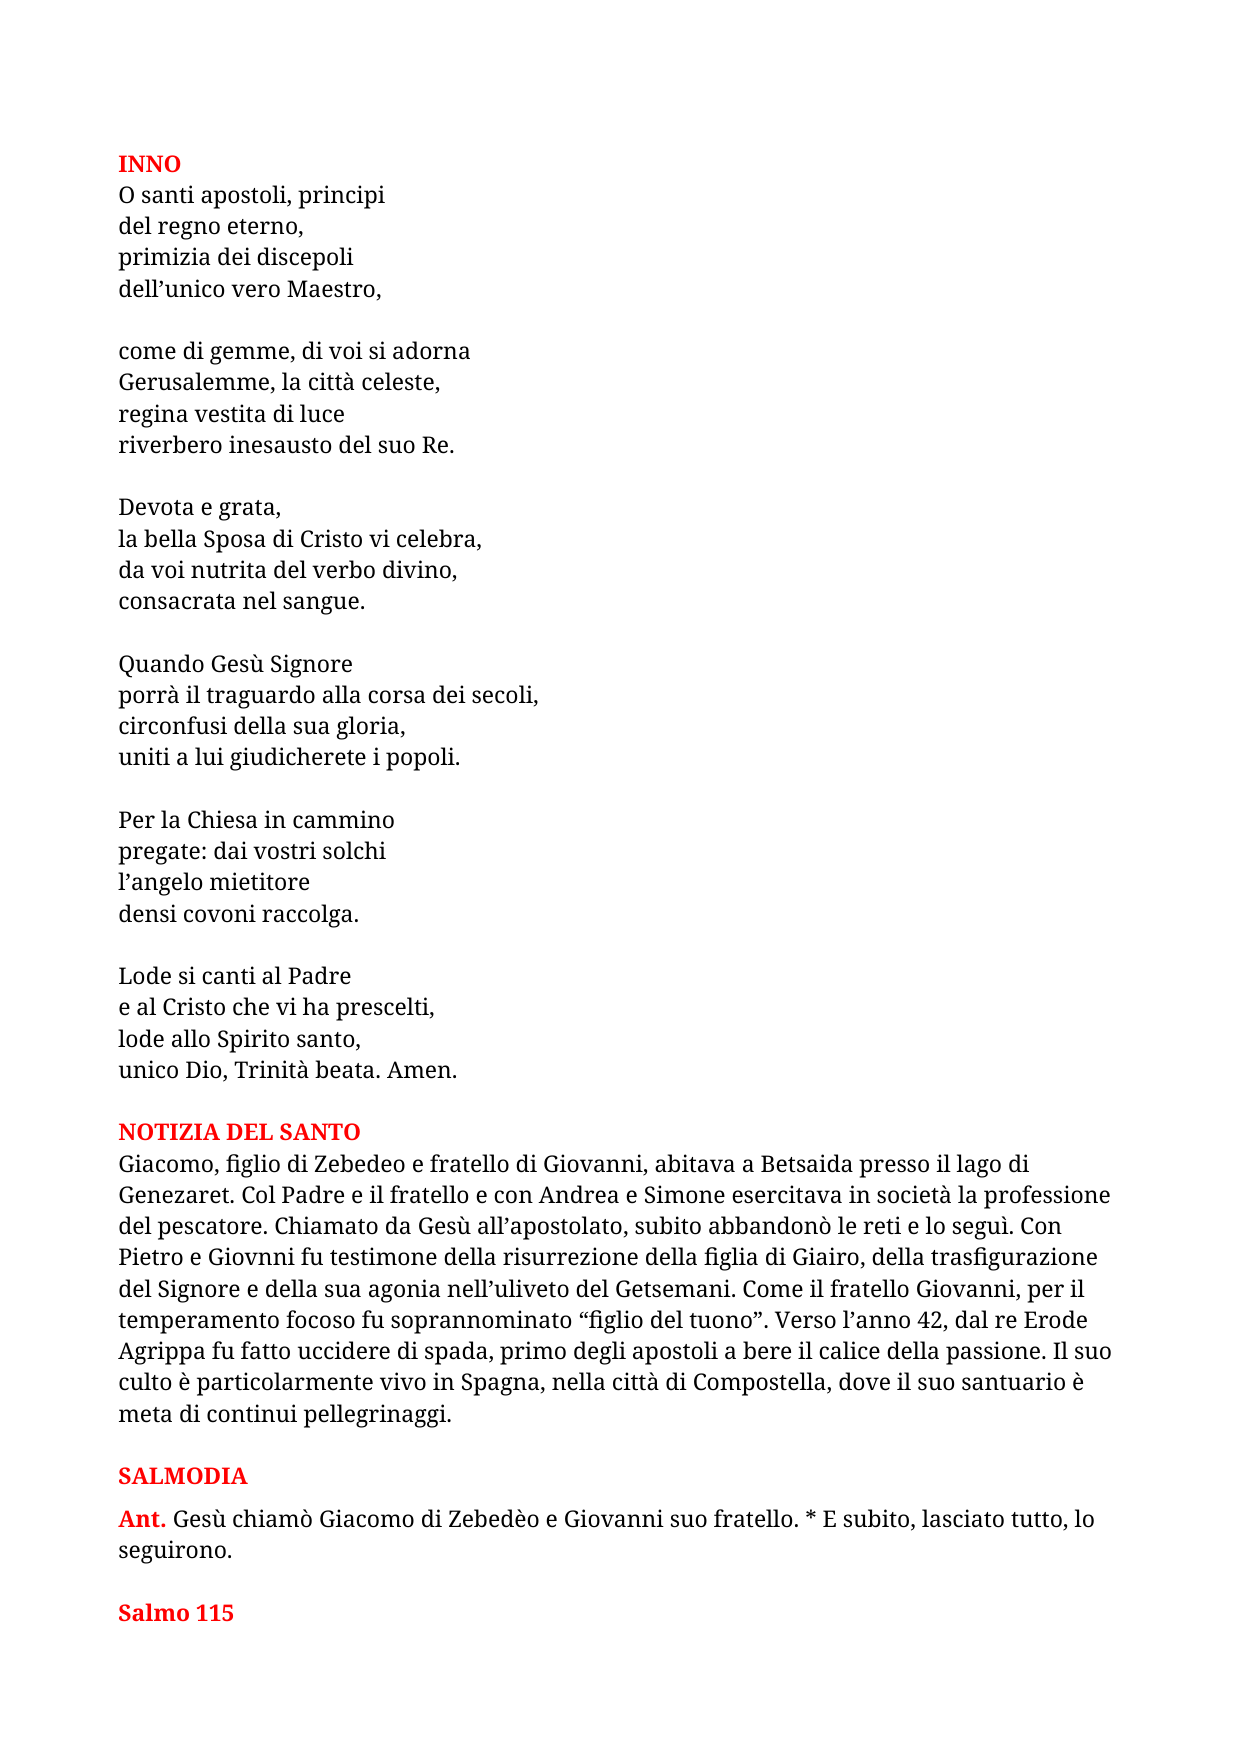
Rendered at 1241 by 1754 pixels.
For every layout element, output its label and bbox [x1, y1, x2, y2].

text [118, 148, 1122, 1628]
